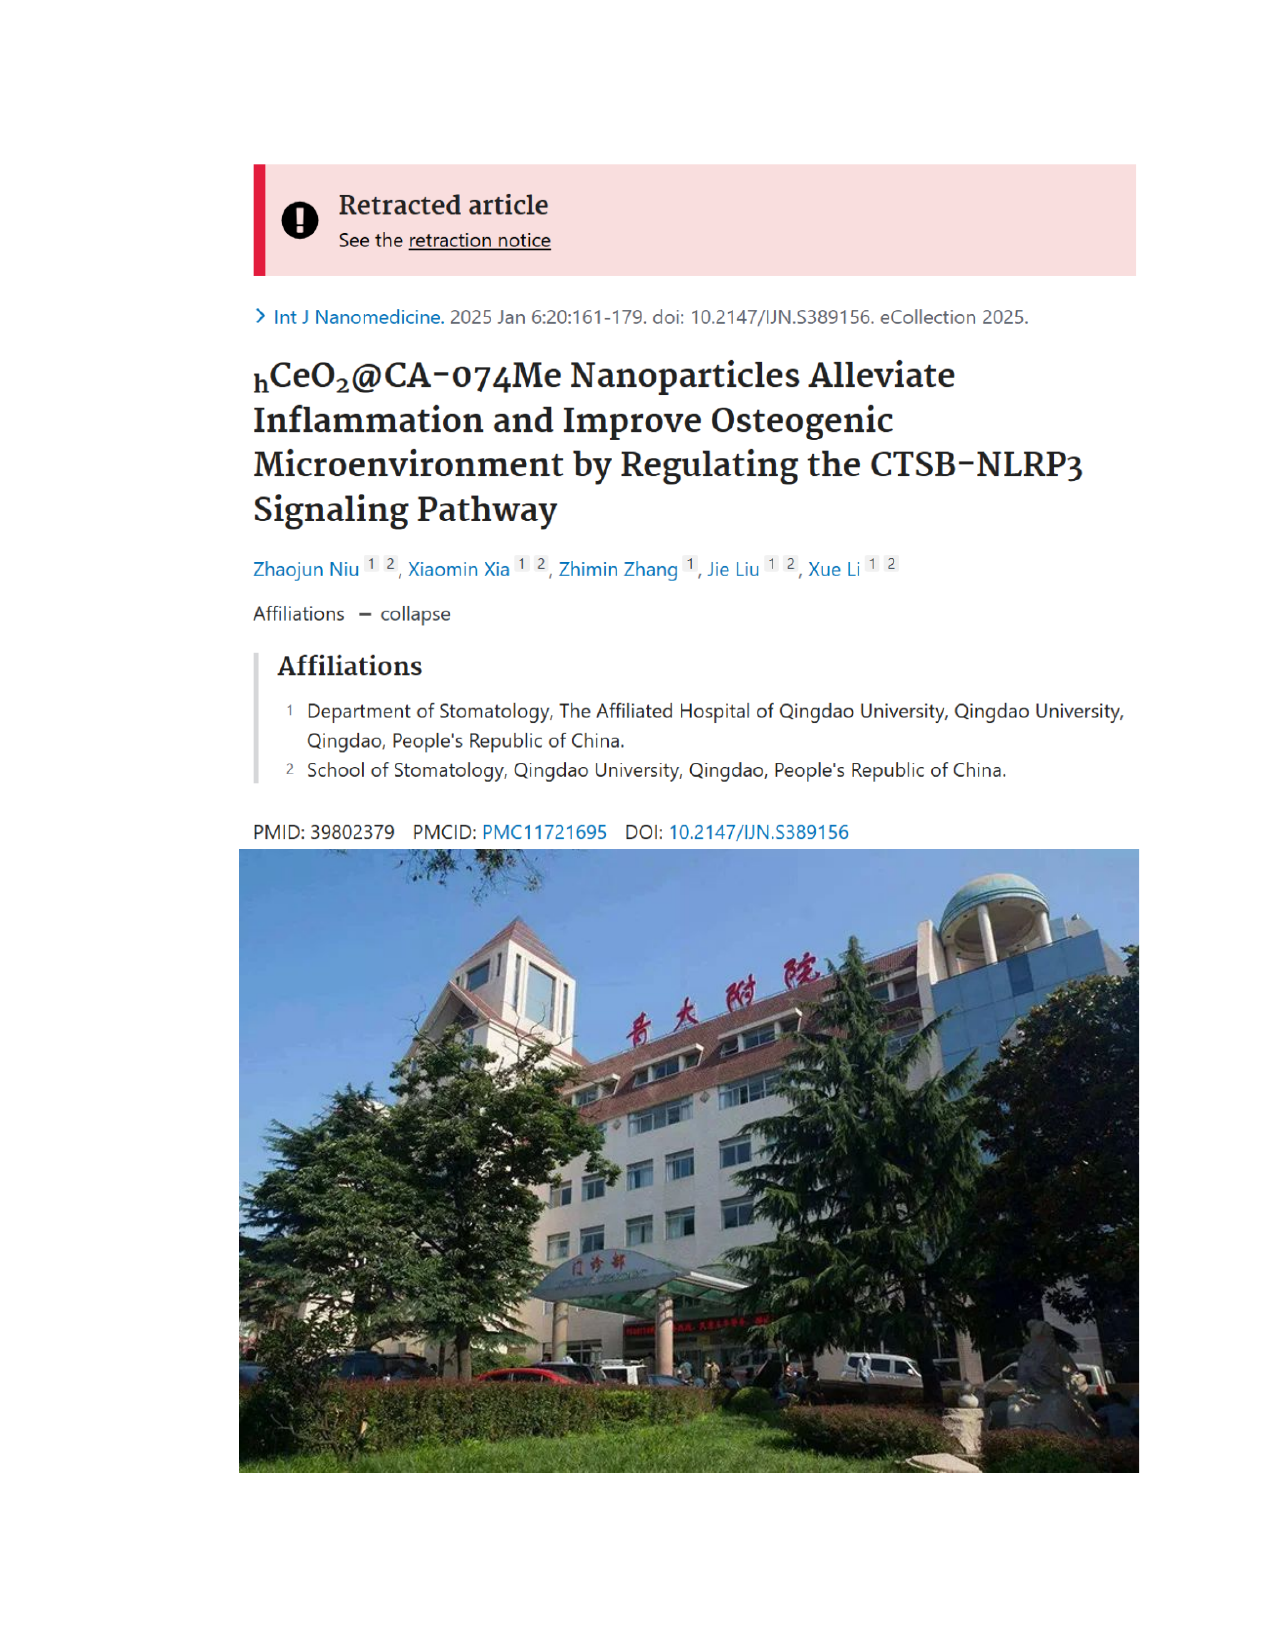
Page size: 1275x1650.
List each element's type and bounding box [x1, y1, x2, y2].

picture [239, 150, 1140, 1473]
